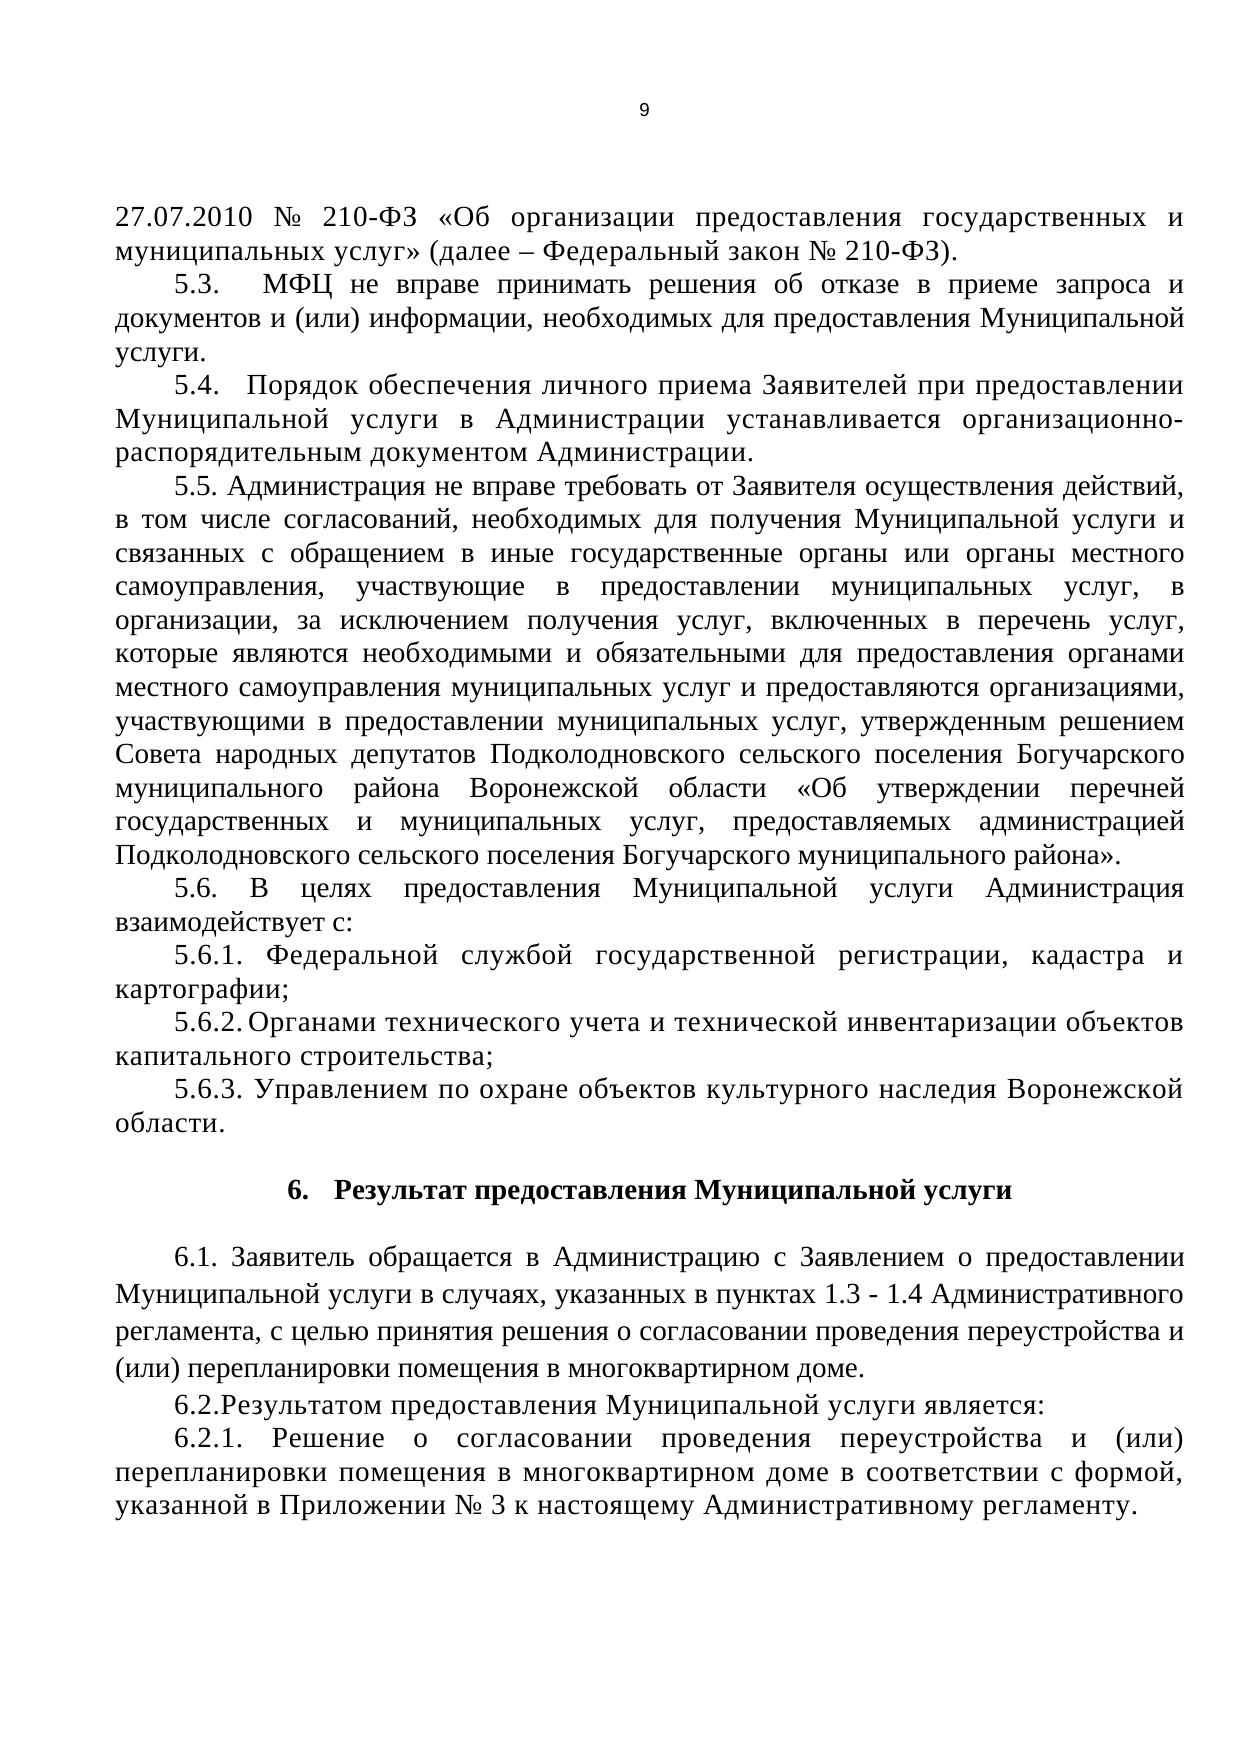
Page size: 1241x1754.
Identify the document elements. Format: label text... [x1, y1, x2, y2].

text 6.1. Заявитель обращается в Администрацию с Заявлением о предоставлении Муниципальной услуги в случаях, указанных в пунктах 1.3 - 1.4 Административного регламента, с целью принятия решения о согласовании проведения переустройства и (или) перепланировки помещения в многоквартирном доме. [115, 1239, 1186, 1383]
list Порядок обеспечения личного приема Заявителей при предоставлении Муниципальной услуги в Администрации устанавливается организационно-распорядительным документом Администрации. [115, 367, 1186, 468]
text 6.2.Результатом предоставления Муниципальной услуги является: [115, 1387, 1186, 1420]
list Органами технического учета и технической инвентаризации объектов капитального строительства; [115, 1004, 1186, 1072]
text 6.2.1. Решение о согласовании проведения переустройства и (или) перепланировки помещения в многоквартирном доме в соответствии с формой, указанной в Приложении № 3 к настоящему Административному регламенту. [115, 1420, 1186, 1521]
list МФЦ не вправе принимать решения об отказе в приеме запроса и документов и (или) информации, необходимых для предоставления Муниципальной услуги. [115, 267, 1186, 367]
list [115, 199, 1186, 267]
text 5.6.3. Управлением по охране объектов культурного наследия Воронежской области. [115, 1072, 1186, 1139]
text 5.6.1. Федеральной службой государственной регистрации, кадастра и картографии; [115, 937, 1186, 1004]
text 5.6. В целях предоставления Муниципальной услуги Администрация взаимодействует с: [115, 870, 1186, 937]
text 5.5. Администрация не вправе требовать от Заявителя осуществления действий, в том числе согласований, необходимых для получения Муниципальной услуги и связанных с обращением в иные государственные органы или органы местного самоуправления, участвующие в предоставлении муниципальных услуг, в организации, за исключением получения услуг, включенных в перечень услуг, которые являются необходимыми и обязательными для предоставления органами местного самоуправления муниципальных услуг и предоставляются организациями, участвующими в предоставлении муниципальных услуг, утвержденным решением Совета народных депутатов Подколодновского сельского поселения Богучарского муниципального района Воронежской области «Об утверждении перечней государственных и муниципальных услуг, предоставляемых администрацией Подколодновского сельского поселения Богучарского муниципального района». [115, 468, 1186, 870]
list Результат предоставления Муниципальной услуги [115, 1172, 1186, 1206]
